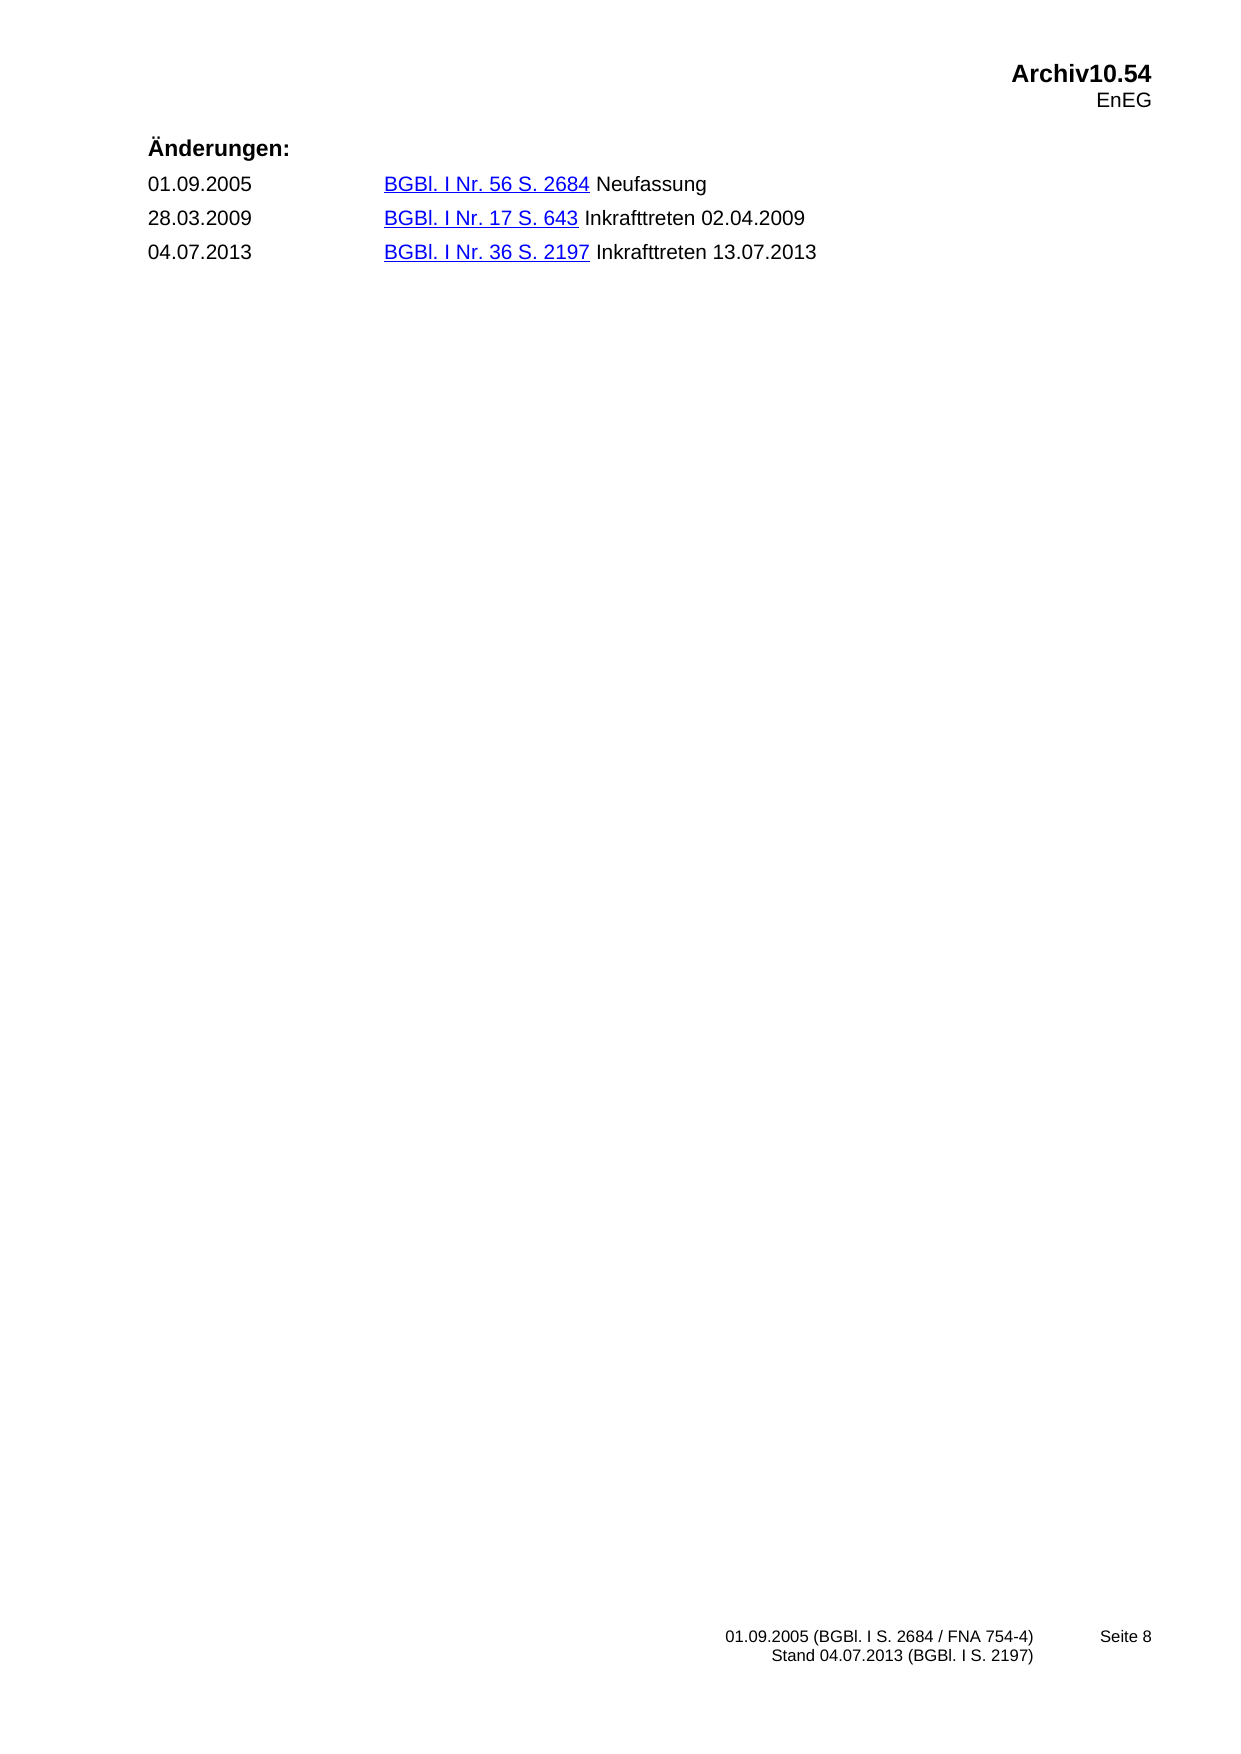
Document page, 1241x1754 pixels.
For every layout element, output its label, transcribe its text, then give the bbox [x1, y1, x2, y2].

text Änderungen: [148, 135, 1152, 161]
text 04.07.2013 BGBl. I Nr. 36 S. 2197 Inkrafttreten 13.07.2013 [148, 240, 1152, 264]
text 28.03.2009 BGBl. I Nr. 17 S. 643 Inkrafttreten 02.04.2009 [148, 206, 1152, 230]
text 01.09.2005 BGBl. I Nr. 56 S. 2684 Neufassung [148, 171, 1152, 195]
